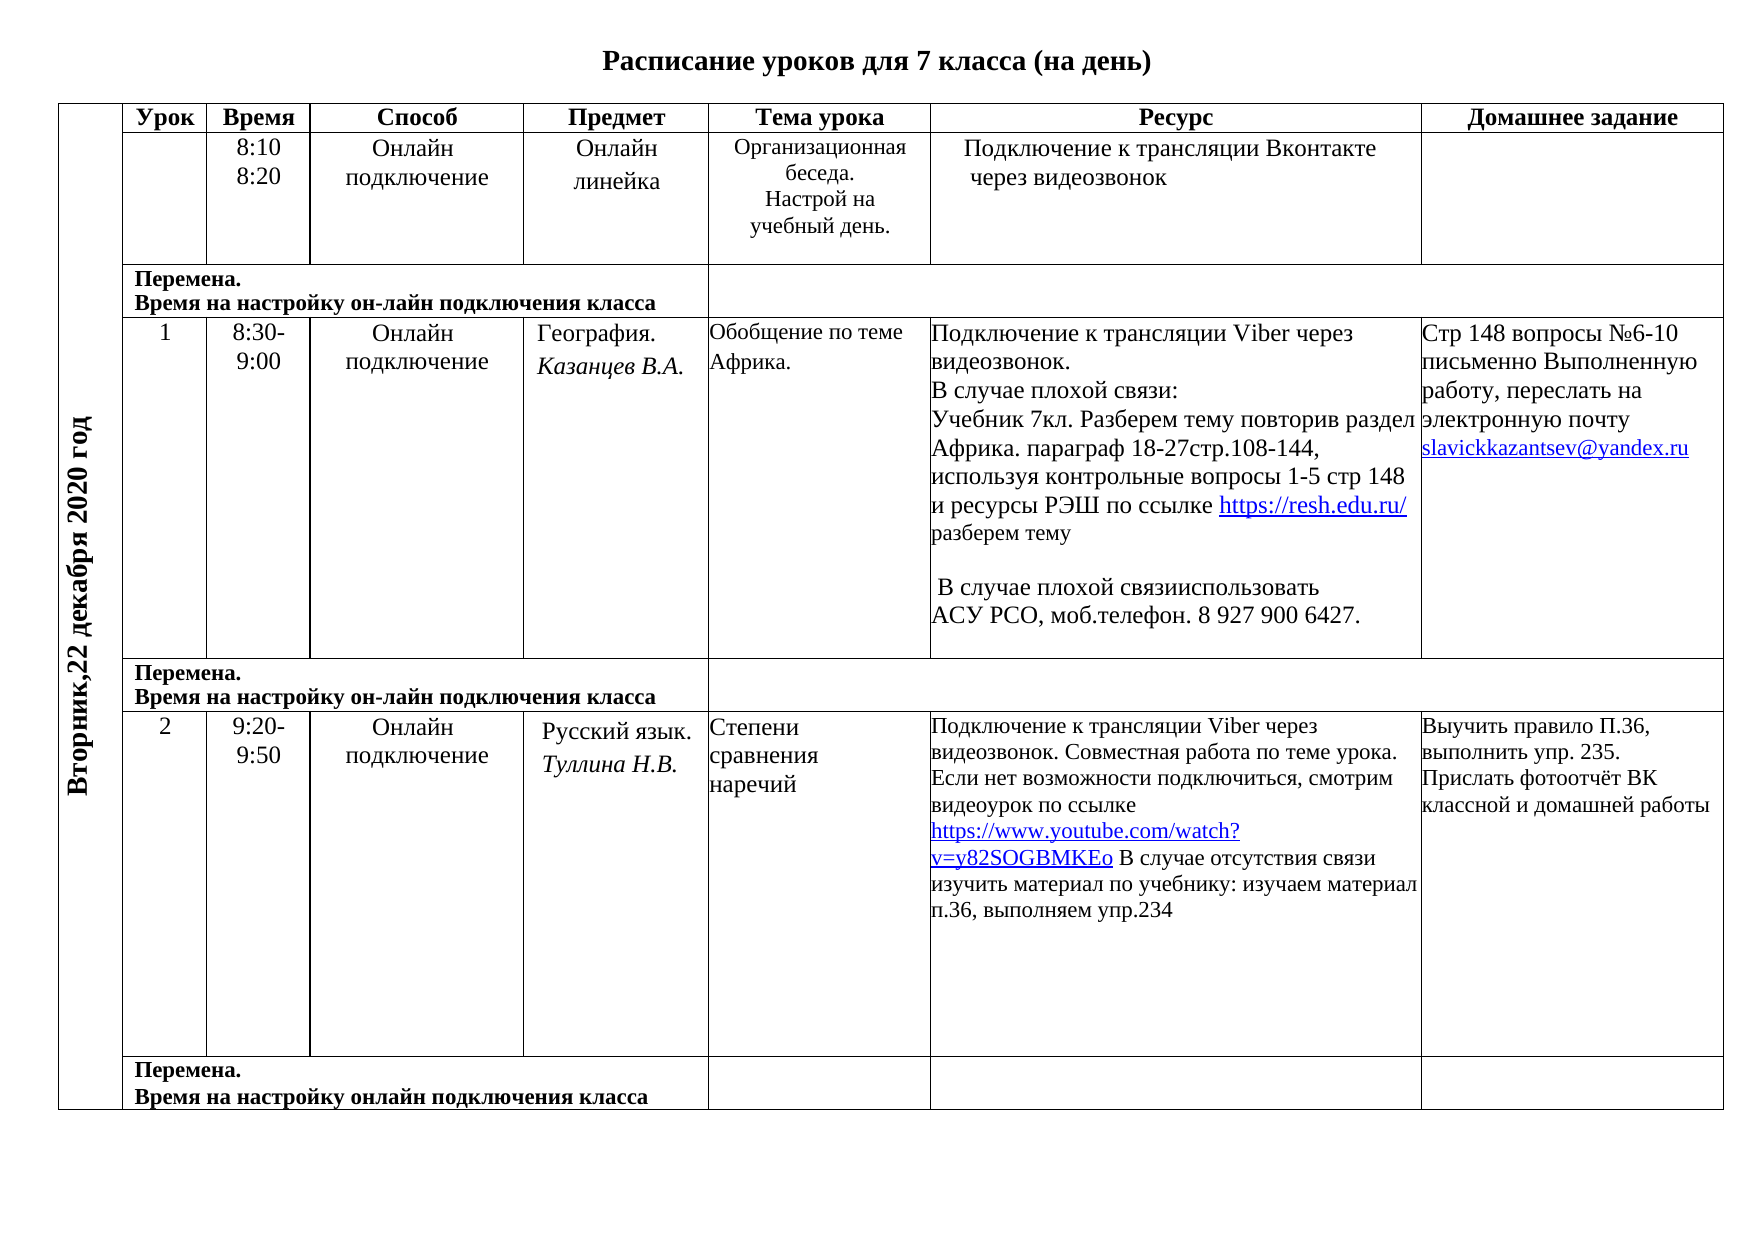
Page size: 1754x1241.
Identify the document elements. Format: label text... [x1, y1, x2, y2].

table_header Тема урока [709, 104, 930, 132]
table_cell Перемена. Время на настройку онлайн подключения класса [123, 1057, 708, 1109]
table_cell 8:30- 9:00 [207, 318, 309, 658]
table_cell Подключение к трансляции Viber через видеозвонок. Совместная работа по теме урока. Если нет возможности подключиться, смотрим видеоурок по ссылке https://www.youtube.com/watch?v=y82SOGBMKEo В случае отсутствия связи изучить материал по учебнику: изучаем материал п.36, выполняем упр.234 [931, 712, 1421, 1056]
table_header Ресурс [931, 104, 1421, 132]
table_cell Выучить правило П.36, выполнить упр. 235. Прислать фотоотчёт ВК классной и домашней работы [1422, 712, 1723, 1056]
table_cell Онлайн подключение [311, 318, 523, 658]
table_cell [931, 1057, 1421, 1109]
table_cell Онлайн линейка [524, 133, 708, 264]
table_cell [1422, 1057, 1723, 1109]
table_cell 8:10 8:20 [207, 133, 309, 264]
table_header Способ [311, 104, 523, 132]
text Расписание уроков для 7 класса (на день) [600, 43, 1154, 77]
table_header Время [207, 104, 309, 132]
table_cell 2 [123, 712, 206, 1056]
table_cell Степени сравнения наречий [709, 712, 930, 1056]
table_cell [1422, 133, 1723, 264]
table_cell География. Казанцев В.А. [524, 318, 708, 658]
table_header Урок [123, 104, 206, 132]
table_cell Русский язык. Туллина Н.В. [524, 712, 708, 1056]
table_cell [709, 1057, 930, 1109]
table_cell 1 [123, 318, 206, 658]
table_cell Перемена. Время на настройку он-лайн подключения класса [123, 265, 708, 317]
table_header Предмет [524, 104, 708, 132]
table_cell [709, 659, 1723, 711]
table_cell [123, 133, 206, 264]
table_cell Перемена. Время на настройку он-лайн подключения класса [123, 659, 708, 711]
table_cell Организационная беседа. Настрой на учебный день. [709, 133, 930, 264]
table_cell Подключение к трансляции Вконтакте через видеозвонок [931, 133, 1421, 264]
table_cell 9:20- 9:50 [207, 712, 309, 1056]
table_header Вторник,22 декабря 2020 год [59, 104, 122, 1109]
table_cell [709, 265, 1723, 317]
table_cell Онлайн подключение [311, 133, 523, 264]
table_cell Онлайн подключение [311, 712, 523, 1056]
table_header Домашнее задание [1422, 104, 1723, 132]
table_cell Обобщение по теме Африка. [709, 318, 930, 658]
table_cell Подключение к трансляции Viber через видеозвонок. В случае плохой связи: Учебник 7кл. Разберем тему повторив раздел Африка. параграф 18-27стр.108-144, используя контрольные вопросы 1-5 стр 148 и ресурсы РЭШ по ссылке https://resh.edu.ru/ разберем тему В случае плохой связииспользовать АСУ РСО, моб.телефон. 8 927 900 6427. [931, 318, 1421, 658]
table_cell Стр 148 вопросы №6-10 письменно Выполненную работу, переслать на электронную почту slavickkazantsev@yandex.ru [1422, 318, 1723, 658]
